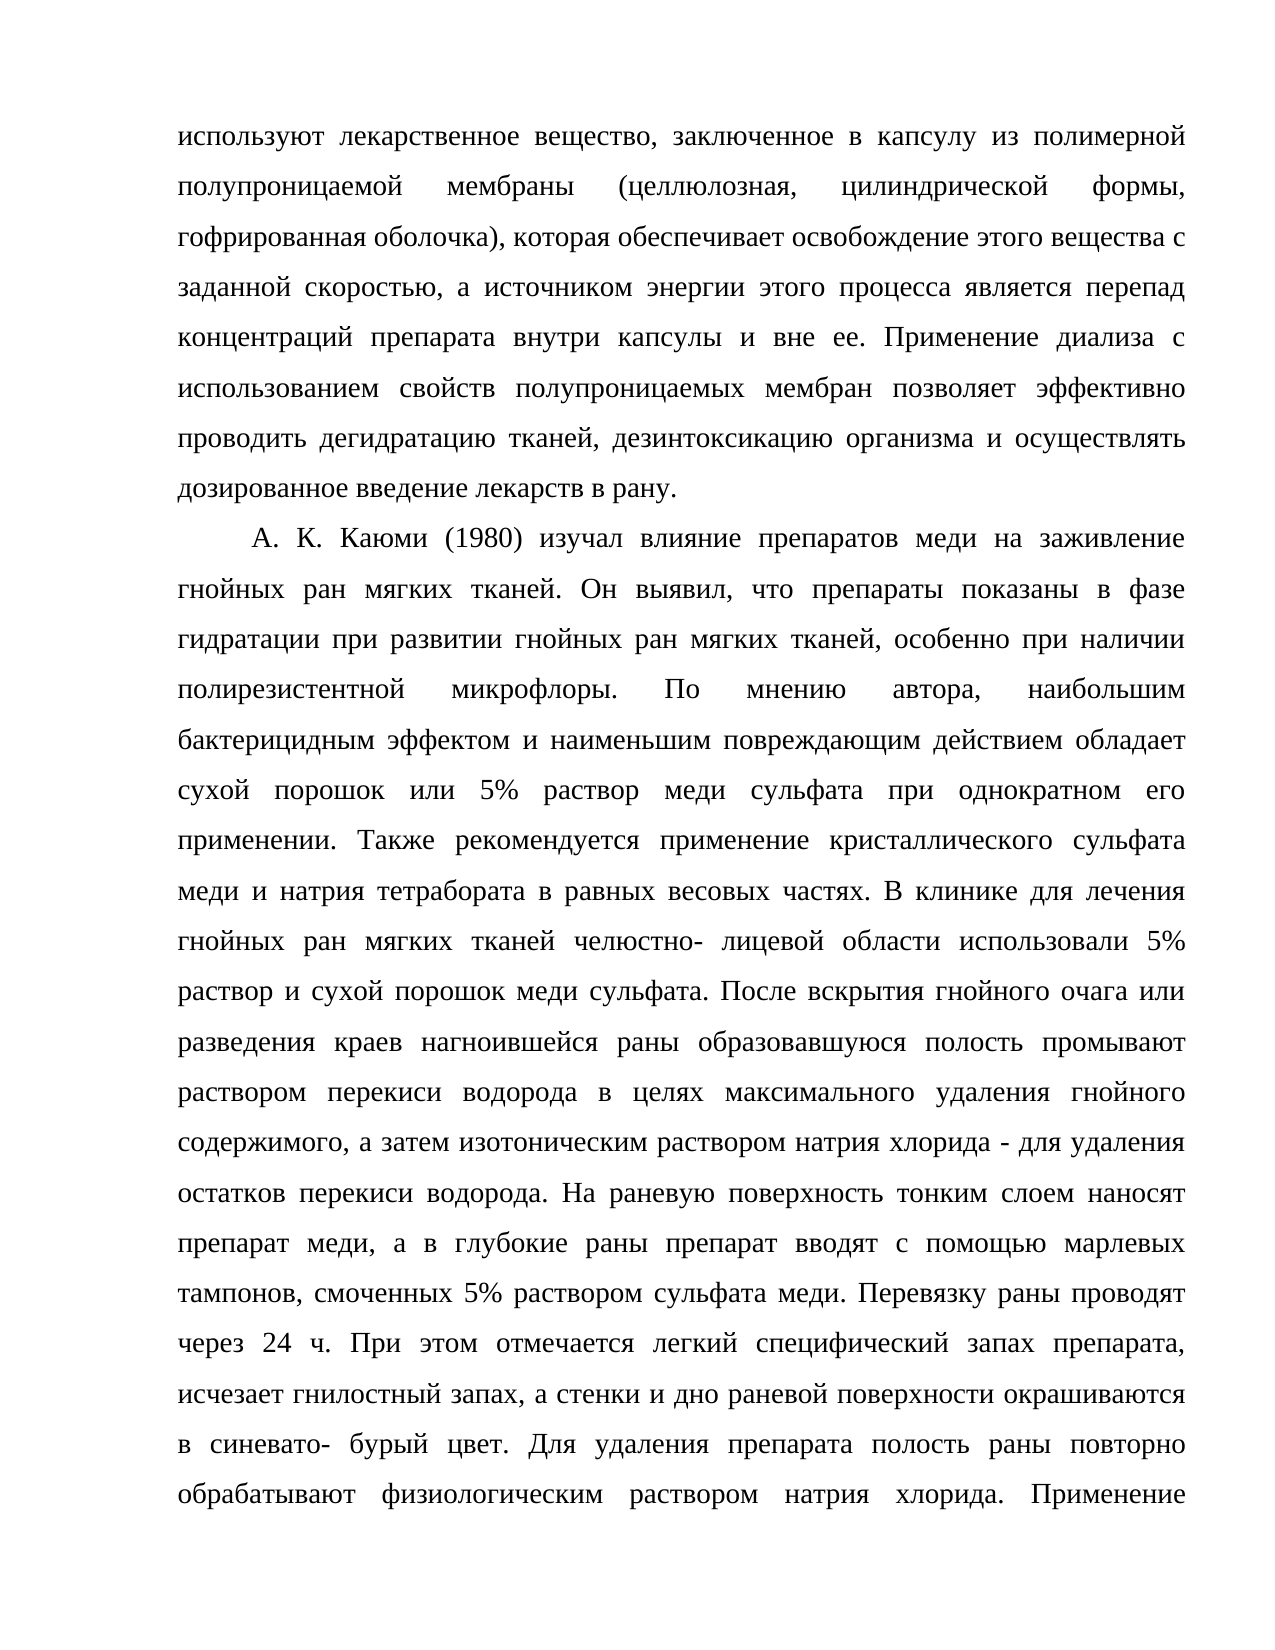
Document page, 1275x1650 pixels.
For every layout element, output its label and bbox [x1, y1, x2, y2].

text [177, 521, 1186, 1510]
text [177, 118, 1186, 504]
